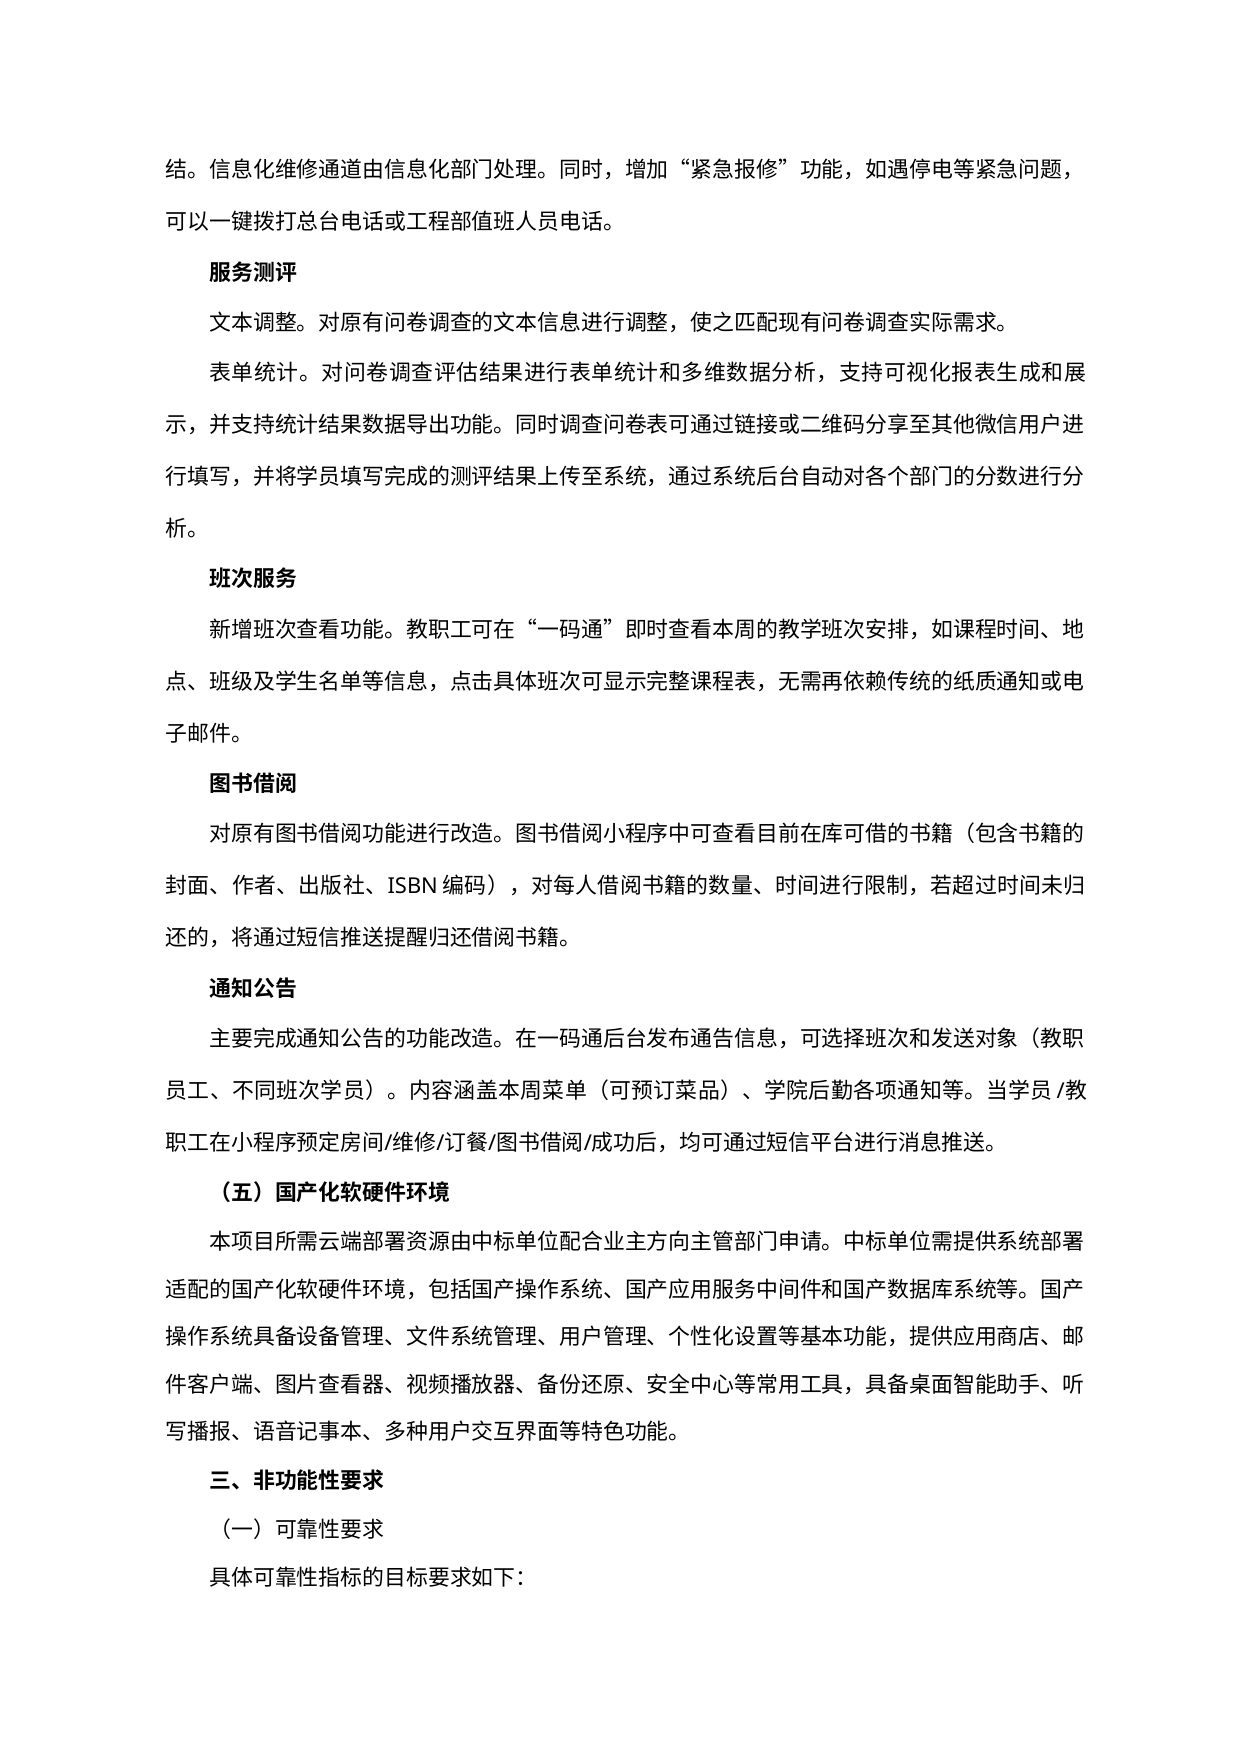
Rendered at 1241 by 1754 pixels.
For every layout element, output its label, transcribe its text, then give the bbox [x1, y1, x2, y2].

text （一）可靠性要求 [165, 1512, 1087, 1544]
list 文本调整。对原有问卷调查的文本信息进行调整，使之匹配现有问卷调查实际需求。 [165, 303, 1087, 338]
text 具体可靠性指标的目标要求如下： [165, 1559, 1087, 1591]
list 对原有图书借阅功能进行改造。图书借阅小程序中可查看目前在库可借的书籍（包含书籍的封面、作者、出版社、ISBN编码），对每人借阅书籍的数量、时间进行限制，若超过时间未归还的，将通过短信推送提醒归还借阅书籍。 [165, 815, 1087, 953]
list 新增班次查看功能。教职工可在“一码通”即时查看本周的教学班次安排，如课程时间、地点、班级及学生名单等信息，点击具体班次可显示完整课程表，无需再依赖传统的纸质通知或电子邮件。 [165, 610, 1087, 749]
list 服务测评 [165, 253, 1087, 288]
list 本项目所需云端部署资源由中标单位配合业主方向主管部门申请。中标单位需提供系统部署适配的国产化软硬件环境，包括国产操作系统、国产应用服务中间件和国产数据库系统等。国产操作系统具备设备管理、文件系统管理、用户管理、个性化设置等基本功能，提供应用商店、邮件客户端、图片查看器、视频播放器、备份还原、安全中心等常用工具，具备桌面智能助手、听写播报、语音记事本、多种用户交互界面等特色功能。 [165, 1224, 1087, 1446]
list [165, 151, 1087, 237]
list 通知公告 [165, 969, 1087, 1004]
subtitle 非功能性要求 [165, 1462, 1087, 1496]
list 图书借阅 [165, 764, 1087, 799]
list 国产化软硬件环境 [165, 1174, 1087, 1208]
list 表单统计。对问卷调查评估结果进行表单统计和多维数据分析，支持可视化报表生成和展示，并支持统计结果数据导出功能。同时调查问卷表可通过链接或二维码分享至其他微信用户进行填写，并将学员填写完成的测评结果上传至系统，通过系统后台自动对各个部门的分数进行分析。 [165, 354, 1087, 544]
list 班次服务 [165, 560, 1087, 594]
list 主要完成通知公告的功能改造。在一码通后台发布通告信息，可选择班次和发送对象（教职员工、不同班次学员）。内容涵盖本周菜单（可预订菜品）、学院后勤各项通知等。当学员/教职工在小程序预定房间/维修/订餐/图书借阅/成功后，均可通过短信平台进行消息推送。 [165, 1019, 1087, 1158]
